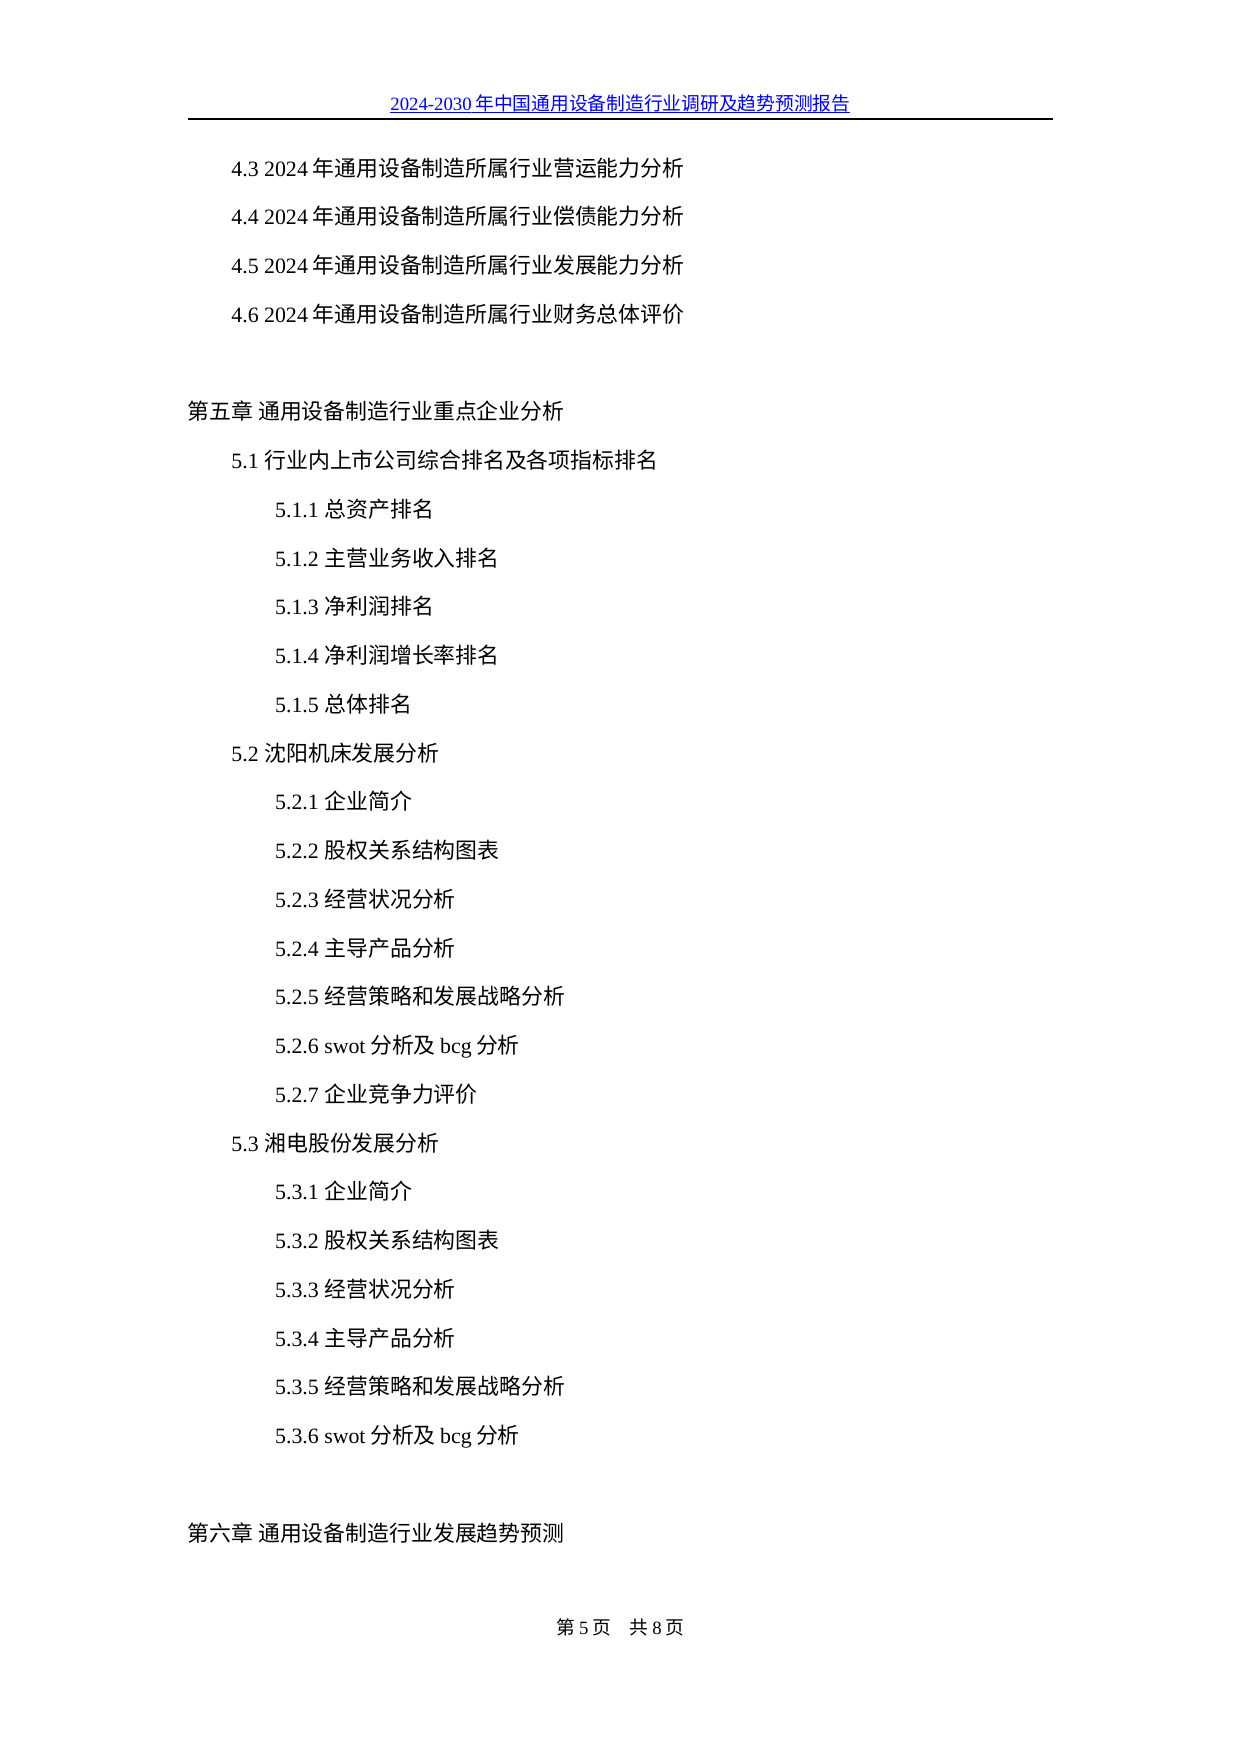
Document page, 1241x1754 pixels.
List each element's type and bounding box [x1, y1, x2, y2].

text [187, 150, 1053, 1548]
